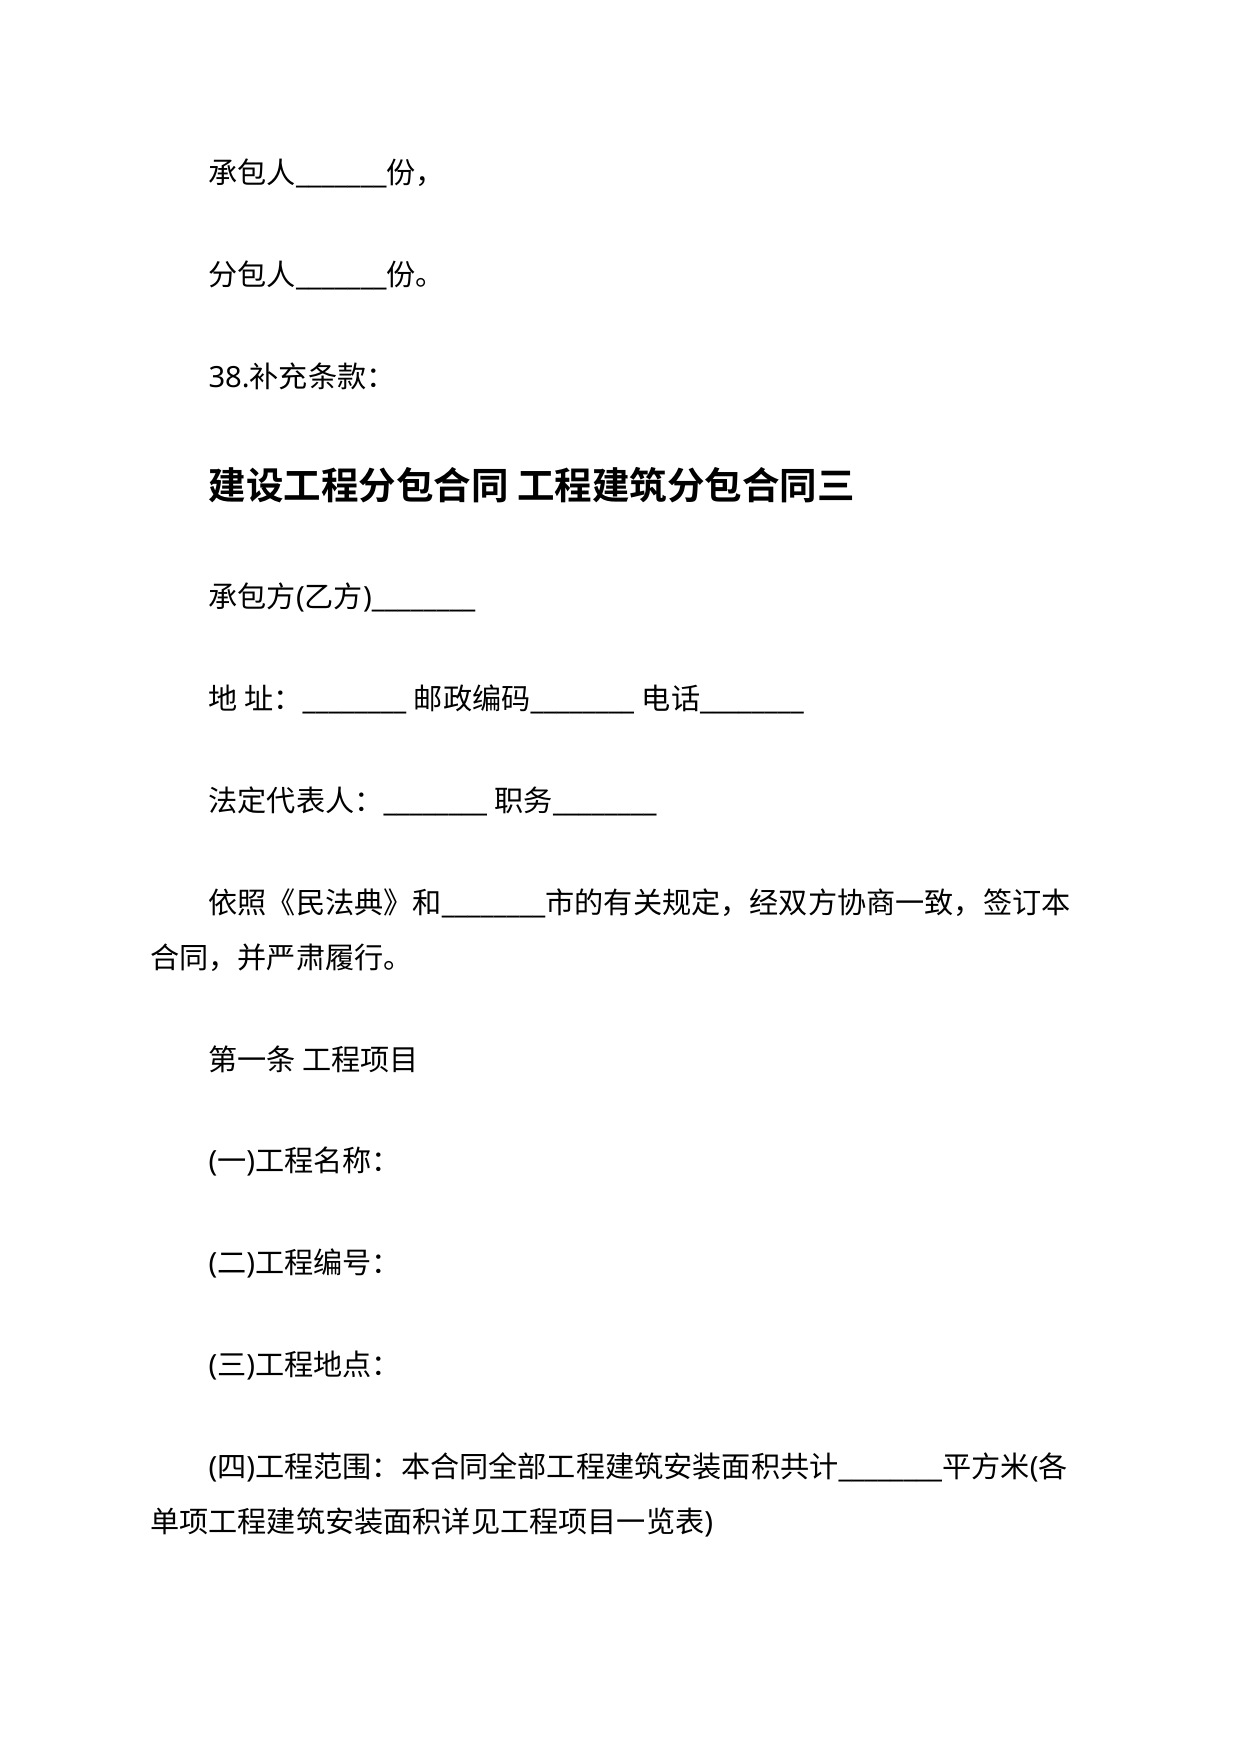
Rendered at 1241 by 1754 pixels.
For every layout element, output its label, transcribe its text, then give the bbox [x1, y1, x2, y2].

text 38.补充条款： [150, 354, 1090, 396]
text (一)工程名称： [150, 1138, 1090, 1180]
text 地 址：________ 邮政编码________ 电话________ [150, 675, 1090, 718]
text 建设工程分包合同 工程建筑分包合同三 [150, 456, 1090, 510]
text 依照《民法典》和________市的有关规定，经双方协商一致，签订本合同，并严肃履行。 [150, 879, 1090, 977]
text 法定代表人：________ 职务________ [150, 777, 1090, 820]
text (三)工程地点： [150, 1342, 1090, 1384]
text 分包人_______份。 [150, 252, 1090, 294]
text 承包人_______份， [150, 150, 1090, 192]
text (四)工程范围：本合同全部工程建筑安装面积共计________平方米(各单项工程建筑安装面积详见工程项目一览表) [150, 1444, 1090, 1541]
text (二)工程编号： [150, 1240, 1090, 1282]
text 第一条 工程项目 [150, 1036, 1090, 1078]
text 承包方(乙方)________ [150, 573, 1090, 616]
